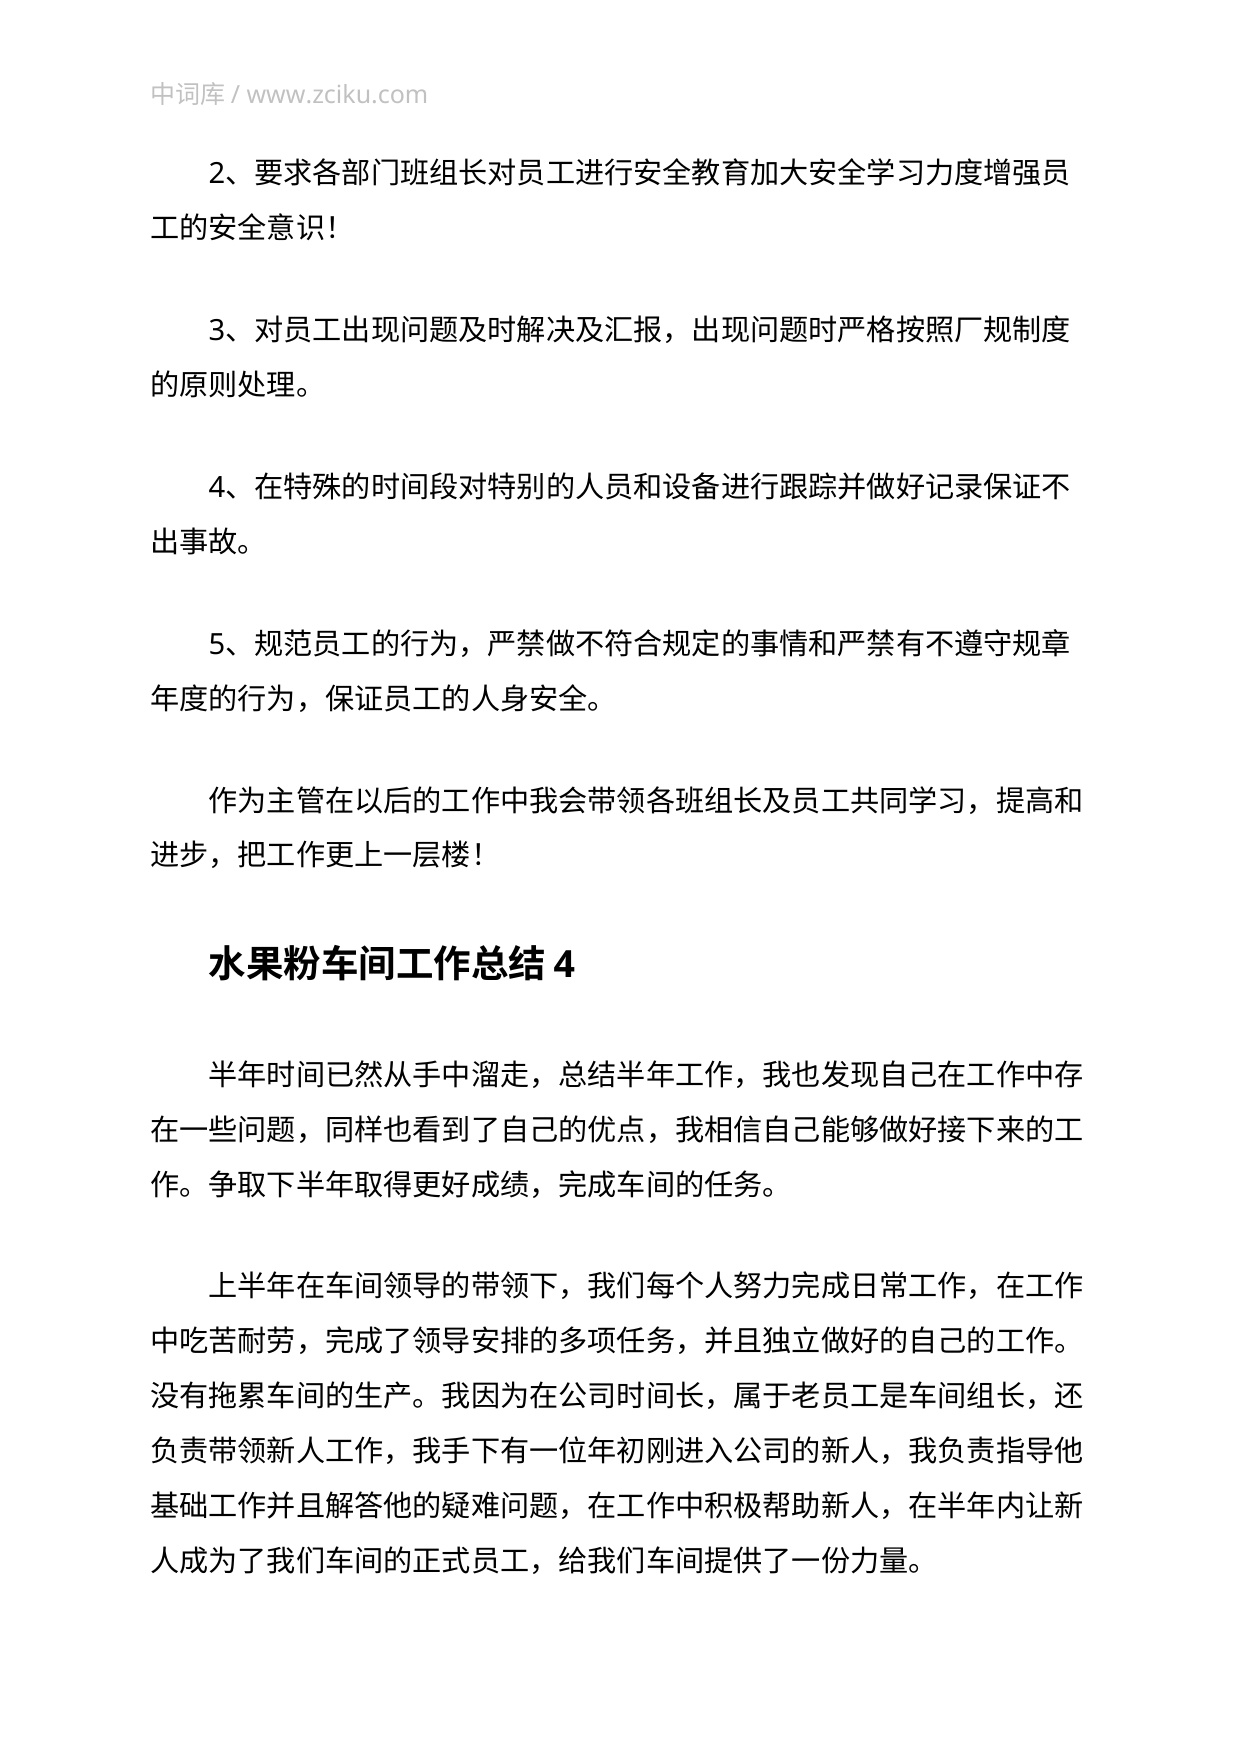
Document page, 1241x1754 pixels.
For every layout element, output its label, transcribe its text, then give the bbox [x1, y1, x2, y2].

text 3、对员工出现问题及时解决及汇报，出现问题时严格按照厂规制度的原则处理。 [150, 307, 1090, 404]
text 5、规范员工的行为，严禁做不符合规定的事情和严禁有不遵守规章年度的行为，保证员工的人身安全。 [150, 620, 1090, 718]
text 水果粉车间工作总结4 [150, 934, 1090, 988]
text 作为主管在以后的工作中我会带领各班组长及员工共同学习，提高和进步，把工作更上一层楼！ [150, 777, 1090, 874]
text 半年时间已然从手中溜走，总结半年工作，我也发现自己在工作中存在一些问题，同样也看到了自己的优点，我相信自己能够做好接下来的工作。争取下半年取得更好成绩，完成车间的任务。 [150, 1051, 1090, 1203]
text 4、在特殊的时间段对特别的人员和设备进行跟踪并做好记录保证不出事故。 [150, 463, 1090, 561]
text 2、要求各部门班组长对员工进行安全教育加大安全学习力度增强员工的安全意识！ [150, 150, 1090, 247]
text 上半年在车间领导的带领下，我们每个人努力完成日常工作，在工作中吃苦耐劳，完成了领导安排的多项任务，并且独立做好的自己的工作。没有拖累车间的生产。我因为在公司时间长，属于老员工是车间组长，还负责带领新人工作，我手下有一位年初刚进入公司的新人，我负责指导他基础工作并且解答他的疑难问题，在工作中积极帮助新人，在半年内让新人成为了我们车间的正式员工，给我们车间提供了一份力量。 [150, 1263, 1090, 1580]
